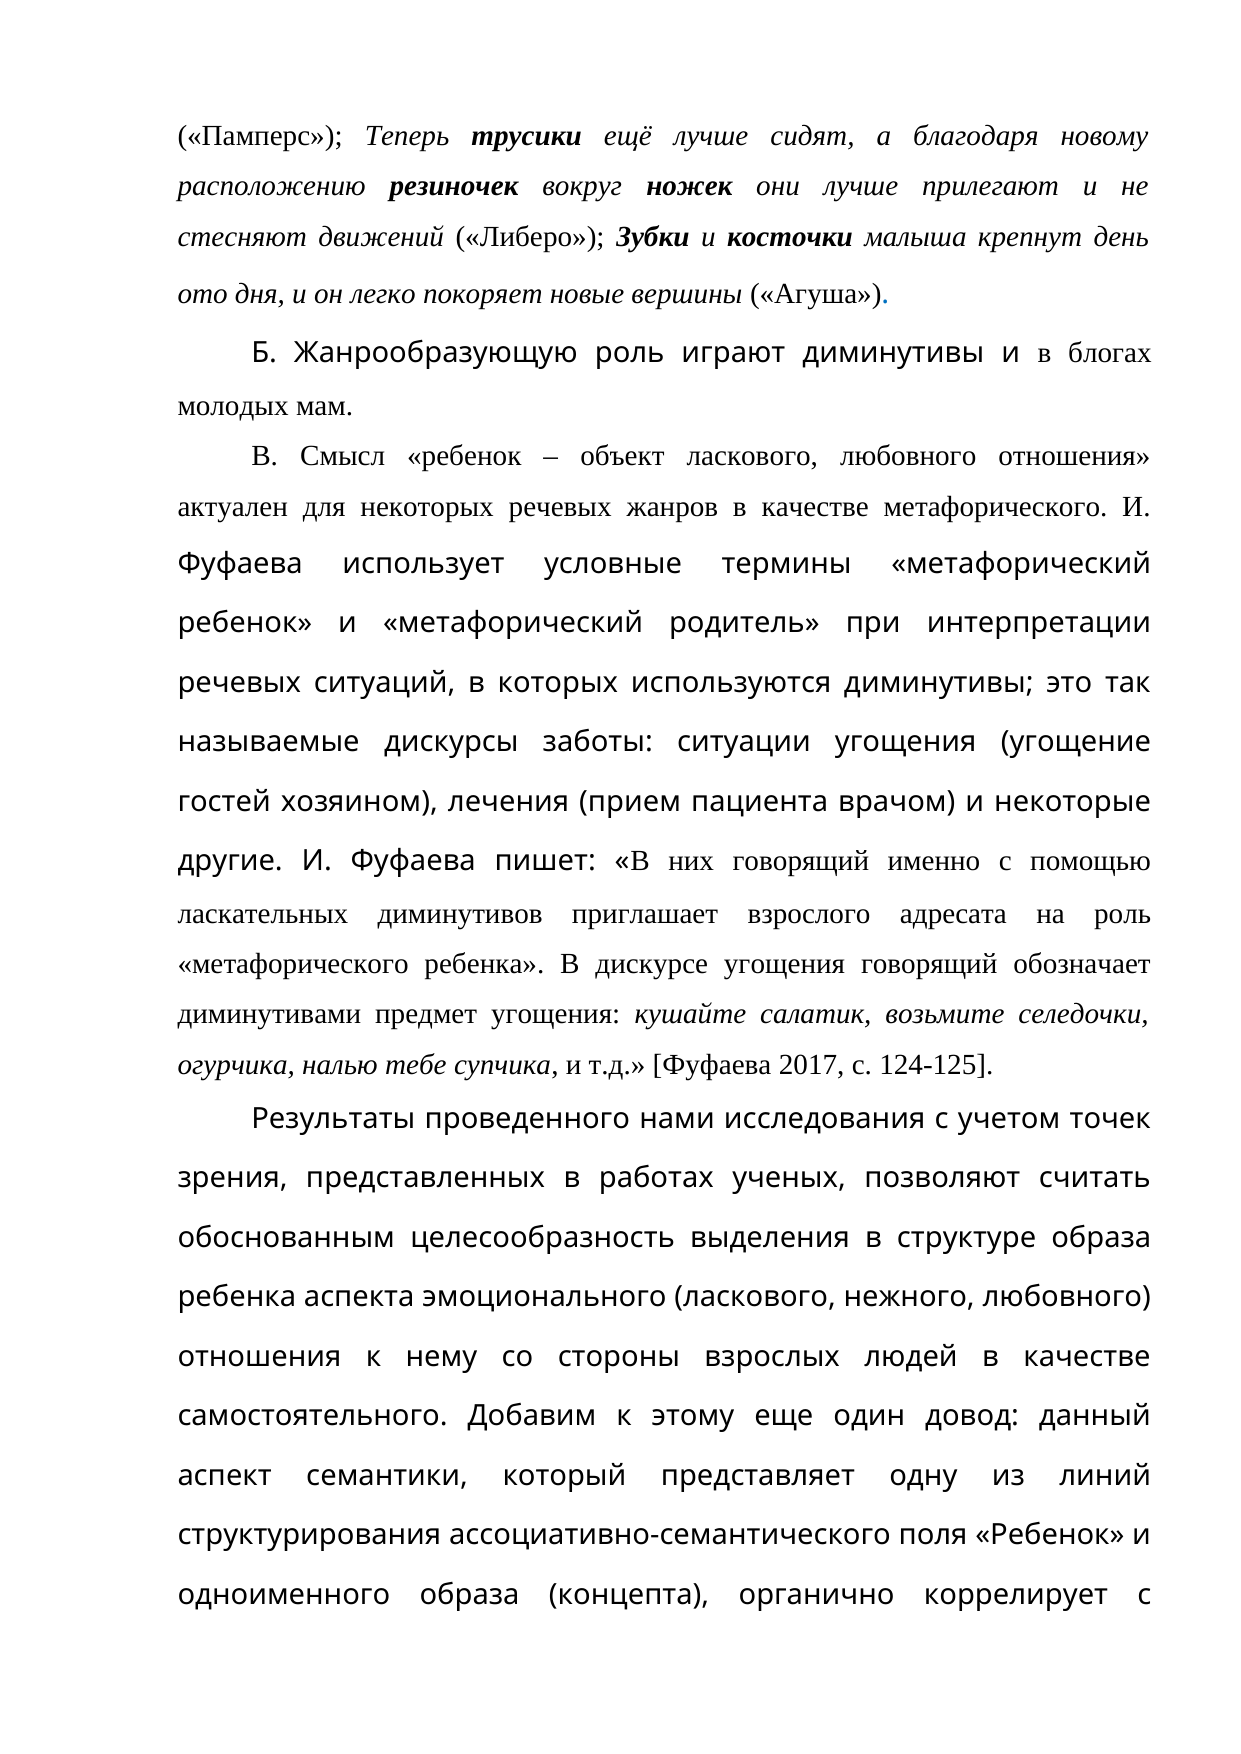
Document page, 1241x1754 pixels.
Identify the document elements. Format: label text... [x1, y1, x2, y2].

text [177, 118, 1152, 312]
text Б. Жанрообразующую роль играют диминутивы и в блогах молодых мам. [177, 332, 1152, 422]
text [177, 1097, 1152, 1613]
text В. Смысл «ребенок – объект ласкового, любовного отношения» актуален для некоторых речевых жанров в качестве метафорического. И. Фуфаева использует условные термины «метафорический ребенок» и «метафорический родитель» при интерпретации речевых ситуаций, в которых используются диминутивы; это так называемые дискурсы заботы: ситуации угощения (угощение гостей хозяином), лечения (прием пациента врачом) и некоторые другие. И. Фуфаева пишет: «В них говорящий именно с помощью ласкательных диминутивов приглашает взрослого адресата на роль «метафорического ребенка». В дискурсе угощения говорящий обозначает диминутивами предмет угощения: кушайте салатик, возьмите селедочки, огурчика, налью тебе супчика, и т.д.» [Фуфаева 2017, с. 124-125]. [177, 438, 1152, 1080]
